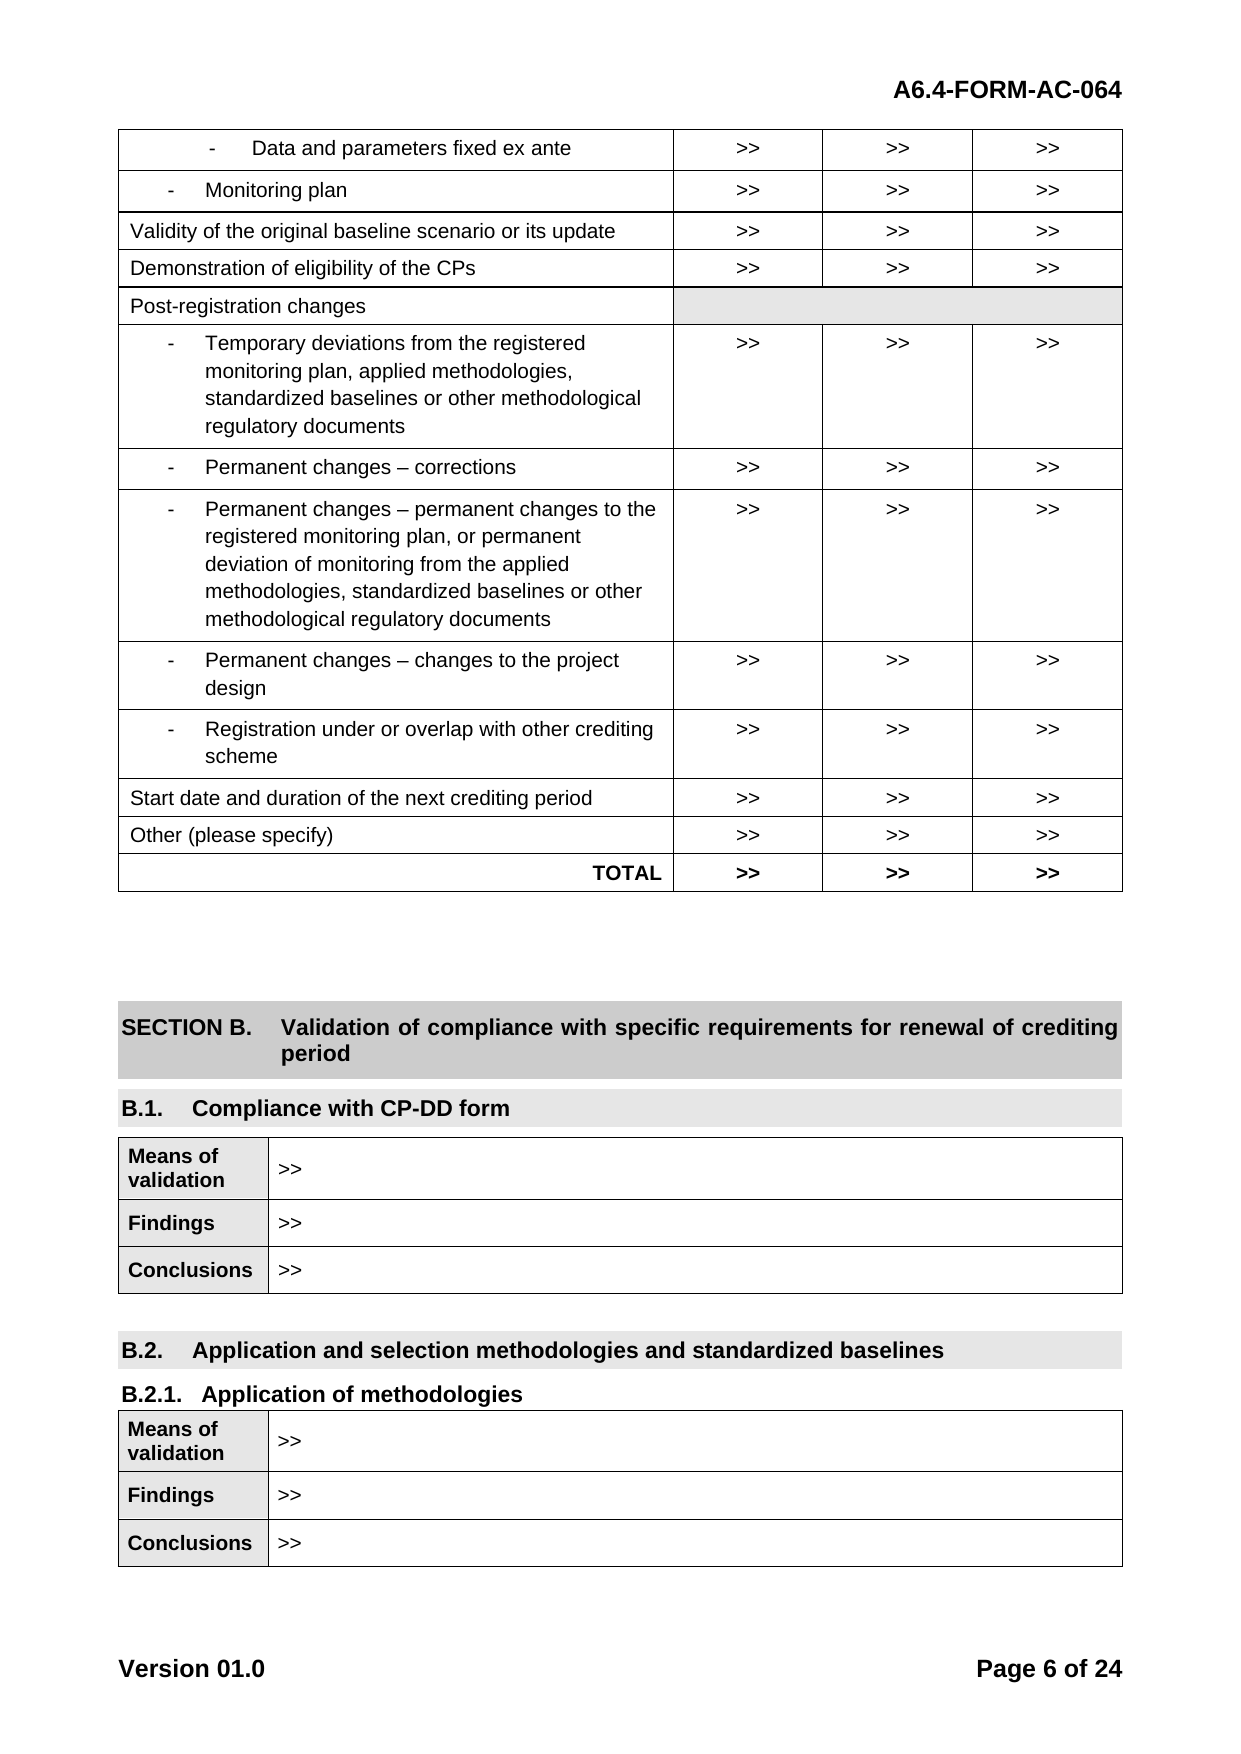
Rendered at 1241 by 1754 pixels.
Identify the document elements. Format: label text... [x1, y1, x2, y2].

table_cell >> [823, 710, 972, 778]
table_cell >> [973, 854, 1122, 891]
table_cell Data and parameters fixed ex ante [119, 130, 673, 170]
table_cell >> [973, 325, 1122, 448]
table_header Validation of compliance with specific requirements for renewal of crediting period [118, 1001, 1122, 1079]
table_cell >> [269, 1247, 1122, 1293]
table_cell >> [973, 490, 1122, 641]
table_cell Monitoring plan [119, 171, 673, 211]
table_cell >> [973, 213, 1122, 249]
table_cell >> [674, 325, 822, 448]
table_cell >> [823, 449, 972, 489]
table_cell >> [674, 490, 822, 641]
table_cell Permanent changes – permanent changes to the registered monitoring plan, or permanent deviation of monitoring from the applied methodologies, standardized baselines or other methodological regulatory documents [119, 490, 673, 641]
table_cell [674, 288, 823, 324]
table_cell Means of validation [119, 1411, 268, 1471]
table_cell Registration under or overlap with other crediting scheme [119, 710, 673, 778]
table_cell >> [823, 490, 972, 641]
table_cell TOTAL [119, 854, 673, 891]
table_cell >> [269, 1520, 1122, 1566]
table_cell >> [823, 854, 972, 891]
table_cell Findings [119, 1472, 268, 1518]
table_cell >> [973, 171, 1122, 211]
table_cell Temporary deviations from the registered monitoring plan, applied methodologies, standardized baselines or other methodological regulatory documents [119, 325, 673, 448]
table_cell >> [823, 250, 972, 286]
table_header Application of methodologies [118, 1379, 1122, 1410]
table_cell >> [674, 779, 822, 816]
table_cell [973, 288, 1122, 324]
table_cell >> [823, 779, 972, 816]
table_cell >> [973, 642, 1122, 709]
table_cell >> [973, 250, 1122, 286]
table_cell >> [674, 710, 822, 778]
table_header Means of validation [119, 1138, 268, 1198]
table_cell >> [823, 130, 972, 170]
table_cell >> [674, 817, 822, 853]
table_cell >> [973, 779, 1122, 816]
table_cell >> [674, 449, 822, 489]
table_cell Demonstration of eligibility of the CPs [119, 250, 673, 286]
table_cell Conclusions [119, 1247, 268, 1293]
table_cell >> [823, 325, 972, 448]
table_cell Findings [119, 1200, 268, 1246]
table_cell Post-registration changes [119, 288, 673, 324]
table_cell [823, 288, 973, 324]
table_cell >> [674, 250, 822, 286]
table_cell >> [973, 817, 1122, 853]
table_cell >> [674, 854, 822, 891]
table_cell >> [269, 1200, 1122, 1246]
table_cell >> [674, 213, 822, 249]
table_cell Permanent changes – corrections [119, 449, 673, 489]
table_cell >> [674, 130, 822, 170]
table_cell Validity of the original baseline scenario or its update [119, 213, 673, 249]
table_cell >> [973, 130, 1122, 170]
table_cell Permanent changes – changes to the project design [119, 642, 673, 709]
table_cell >> [823, 213, 972, 249]
table_cell Conclusions [119, 1520, 268, 1566]
table_cell >> [269, 1472, 1122, 1518]
table_cell >> [823, 642, 972, 709]
table_header Compliance with CP-DD form [118, 1089, 1122, 1127]
table_header Application and selection methodologies and standardized baselines [118, 1331, 1122, 1369]
table_header >> [269, 1138, 1122, 1198]
table_cell >> [674, 171, 822, 211]
table_cell >> [823, 817, 972, 853]
table_cell >> [269, 1411, 1122, 1471]
table_cell Other (please specify) [119, 817, 673, 853]
table_cell >> [973, 449, 1122, 489]
table_cell >> [823, 171, 972, 211]
table_cell >> [674, 642, 822, 709]
table_cell >> [973, 710, 1122, 778]
table_cell Start date and duration of the next crediting period [119, 779, 673, 816]
